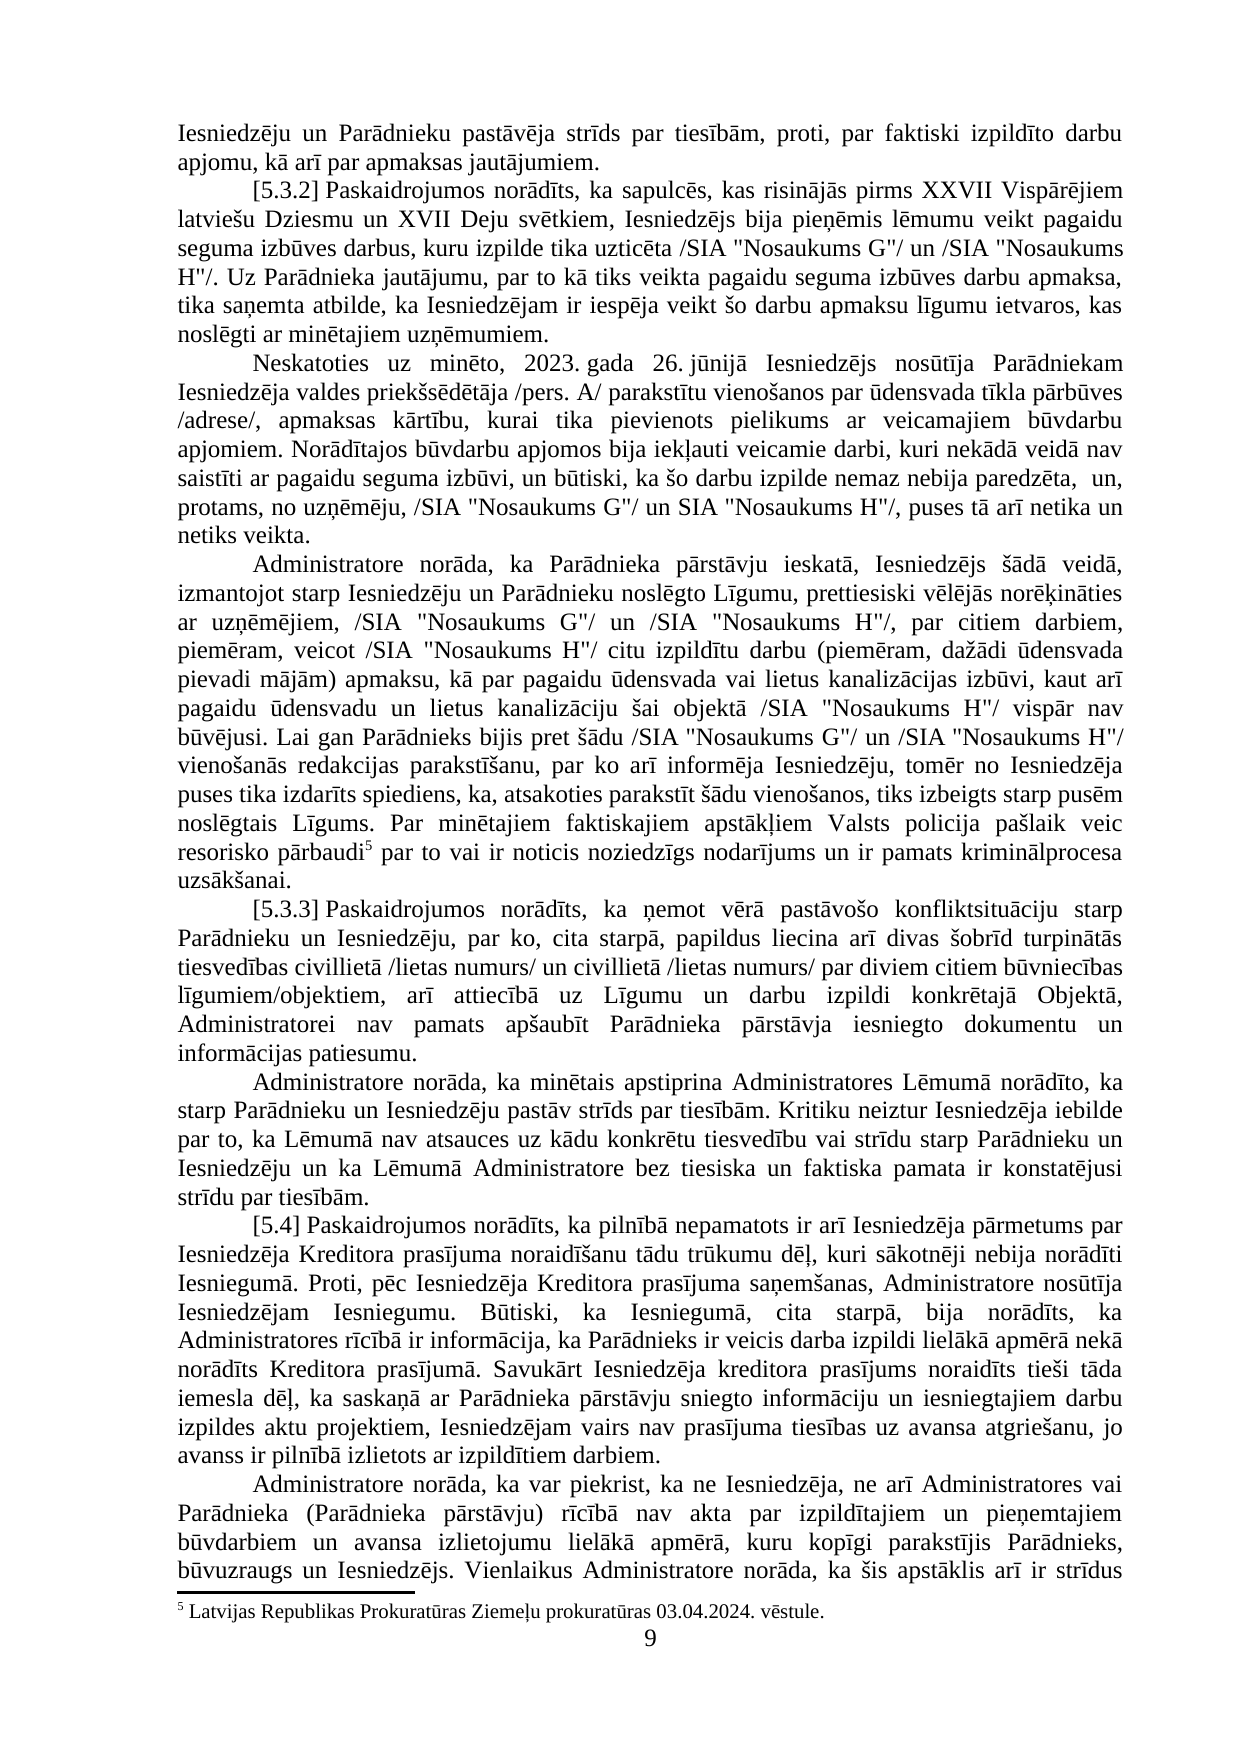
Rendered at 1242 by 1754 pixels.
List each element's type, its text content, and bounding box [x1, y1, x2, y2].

text Administratore norāda, ka Parādnieka pārstāvju ieskatā, Iesniedzējs šādā veidā, izmantojot starp Iesniedzēju un Parādnieku noslēgto Līgumu, prettiesiski vēlējās norēķināties ar uzņēmējiem, /SIA "Nosaukums G"/ un /SIA "Nosaukums H"/, par citiem darbiem, piemēram, veicot /SIA "Nosaukums H"/ citu izpildītu darbu (piemēram, dažādi ūdensvada pievadi mājām) apmaksu, kā par pagaidu ūdensvada vai lietus kanalizācijas izbūvi, kaut arī pagaidu ūdensvadu un lietus kanalizāciju šai objektā /SIA "Nosaukums H"/ vispār nav būvējusi. Lai gan Parādnieks bijis pret šādu /SIA "Nosaukums G"/ un /SIA "Nosaukums H"/ vienošanās redakcijas parakstīšanu, par ko arī informēja Iesniedzēju, tomēr no Iesniedzēja puses tika izdarīts spiediens, ka, atsakoties parakstīt šādu vienošanos, tiks izbeigts starp pusēm noslēgtais Līgums. Par minētajiem faktiskajiem apstākļiem Valsts policija pašlaik veic resorisko pārbaudi par to vai ir noticis noziedzīgs nodarījums un ir pamats kriminālprocesa uzsākšanai. [177, 549, 1123, 894]
text Administratore norāda, ka minētais apstiprina Administratores Lēmumā norādīto, ka starp Parādnieku un Iesniedzēju pastāv strīds par tiesībām. Kritiku neiztur Iesniedzēja iebilde par to, ka Lēmumā nav atsauces uz kādu konkrētu tiesvedību vai strīdu starp Parādnieku un Iesniedzēju un ka Lēmumā Administratore bez tiesiska un faktiska pamata ir konstatējusi strīdu par tiesībām. [177, 1067, 1123, 1211]
text [5.4] Paskaidrojumos norādīts, ka pilnībā nepamatots ir arī Iesniedzēja pārmetums par Iesniedzēja Kreditora prasījuma noraidīšanu tādu trūkumu dēļ, kuri sākotnēji nebija norādīti Iesniegumā. Proti, pēc Iesniedzēja Kreditora prasījuma saņemšanas, Administratore nosūtīja Iesniedzējam Iesniegumu. Būtiski, ka Iesniegumā, cita starpā, bija norādīts, ka Administratores rīcībā ir informācija, ka Parādnieks ir veicis darba izpildi lielākā apmērā nekā norādīts Kreditora prasījumā. Savukārt Iesniedzēja kreditora prasījums noraidīts tieši tāda iemesla dēļ, ka saskaņā ar Parādnieka pārstāvju sniegto informāciju un iesniegtajiem darbu izpildes aktu projektiem, Iesniedzējam vairs nav prasījuma tiesības uz avansa atgriešanu, jo avanss ir pilnībā izlietots ar izpildītiem darbiem. [177, 1211, 1123, 1469]
text [5.3.2] Paskaidrojumos norādīts, ka sapulcēs, kas risinājās pirms XXVII Vispārējiem latviešu Dziesmu un XVII Deju svētkiem, Iesniedzējs bija pieņēmis lēmumu veikt pagaidu seguma izbūves darbus, kuru izpilde tika uzticēta /SIA "Nosaukums G"/ un /SIA "Nosaukums H"/. Uz Parādnieka jautājumu, par to kā tiks veikta pagaidu seguma izbūves darbu apmaksa, tika saņemta atbilde, ka Iesniedzējam ir iespēja veikt šo darbu apmaksu līgumu ietvaros, kas noslēgti ar minētajiem uzņēmumiem. [177, 176, 1123, 348]
text Neskatoties uz minēto, 2023. gada 26. jūnijā Iesniedzējs nosūtīja Parādniekam Iesniedzēja valdes priekšsēdētāja /pers. A/ parakstītu vienošanos par ūdensvada tīkla pārbūves /adrese/, apmaksas kārtību, kurai tika pievienots pielikums ar veicamajiem būvdarbu apjomiem. Norādītajos būvdarbu apjomos bija iekļauti veicamie darbi, kuri nekādā veidā nav saistīti ar pagaidu seguma izbūvi, un būtiski, ka šo darbu izpilde nemaz nebija paredzēta, un, protams, no uzņēmēju, /SIA "Nosaukums G"/ un SIA "Nosaukums H"/, puses tā arī netika un netiks veikta. [177, 348, 1123, 549]
text [5.3.3] Paskaidrojumos norādīts, ka ņemot vērā pastāvošo konfliktsituāciju starp Parādnieku un Iesniedzēju, par ko, cita starpā, papildus liecina arī divas šobrīd turpinātās tiesvedības civillietā /lietas numurs/ un civillietā /lietas numurs/ par diviem citiem būvniecības līgumiem/objektiem, arī attiecībā uz Līgumu un darbu izpildi konkrētajā Objektā, Administratorei nav pamats apšaubīt Parādnieka pārstāvja iesniegto dokumentu un informācijas patiesumu. [177, 894, 1123, 1067]
